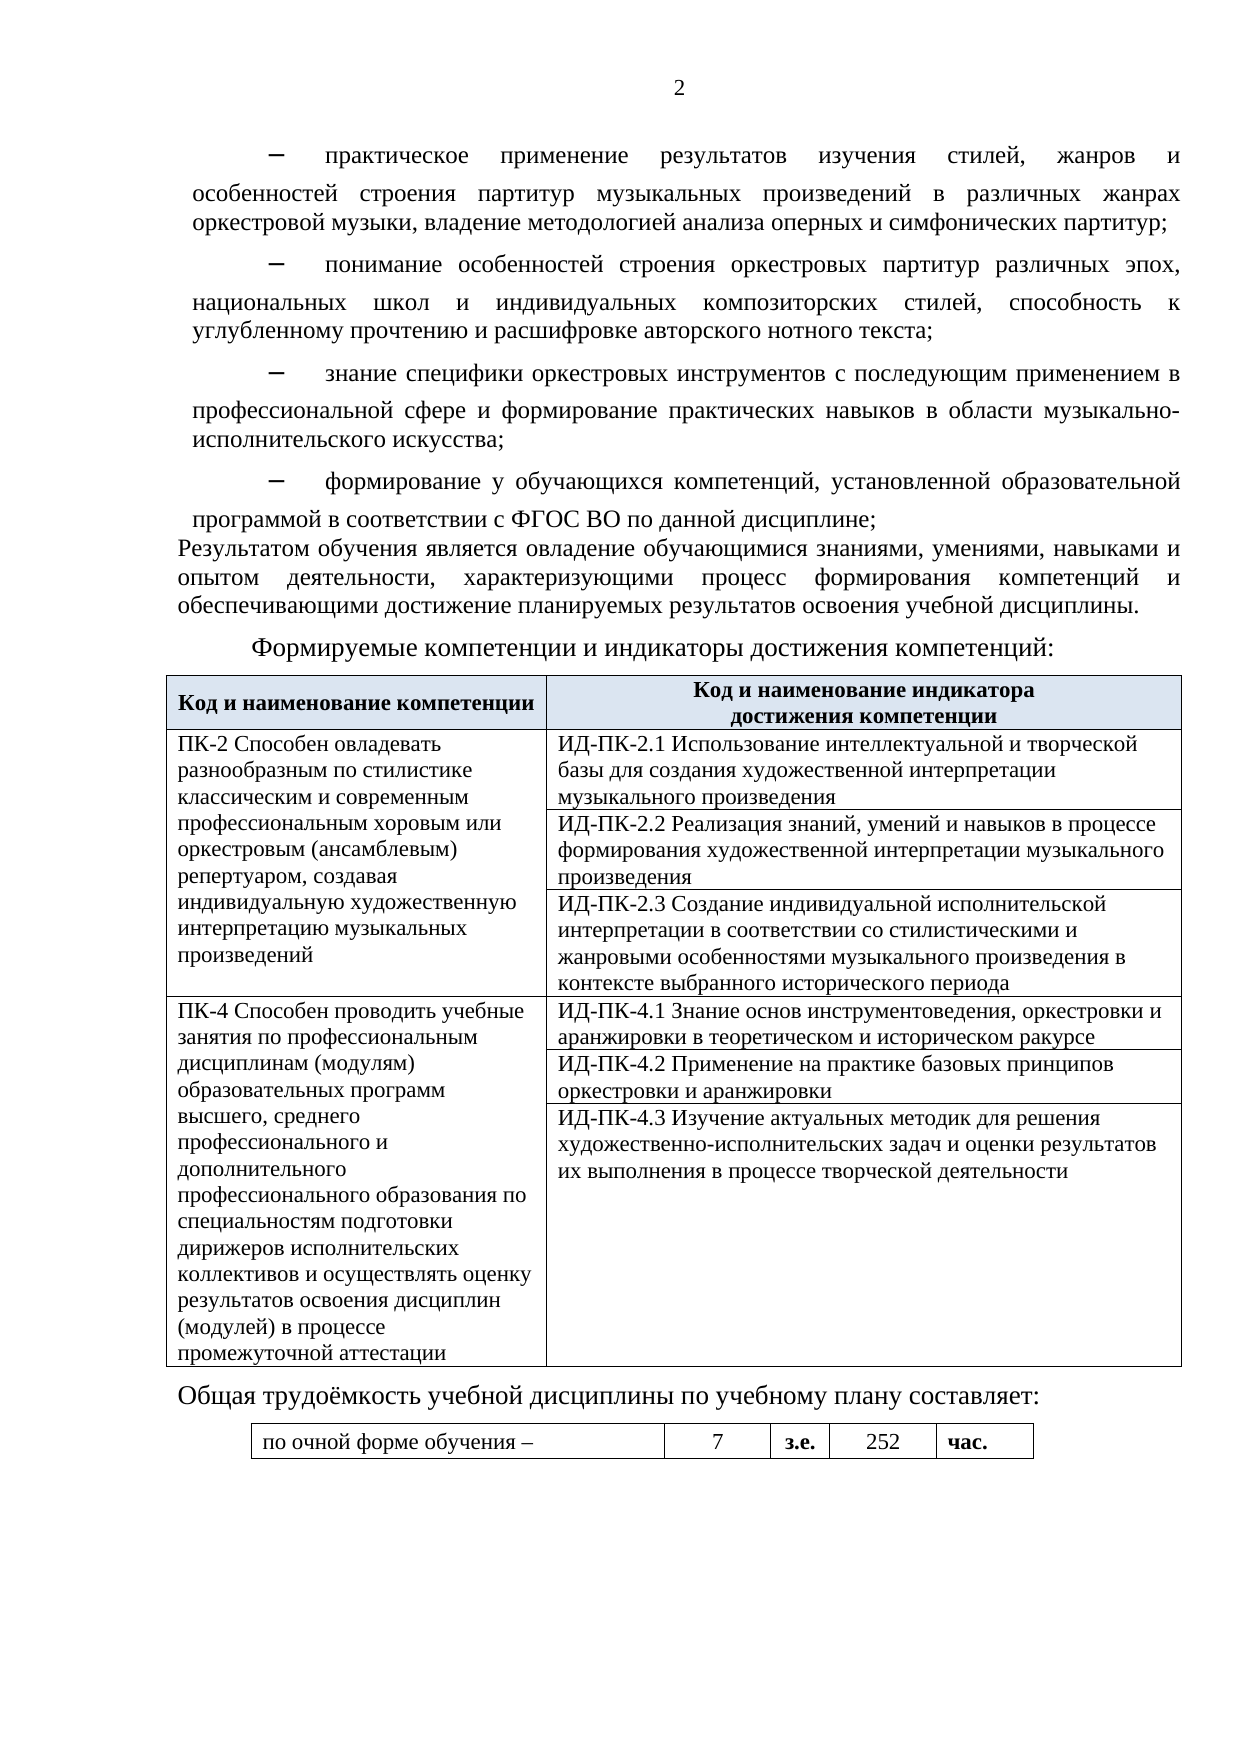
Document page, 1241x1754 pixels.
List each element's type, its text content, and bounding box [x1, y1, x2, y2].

table_header по очной форме обучения – [252, 1424, 664, 1458]
table_cell ИД-ПК-4.1 Знание основ инструментоведения, оркестровки и аранжировки в теоретическом и историческом ракурсе [547, 997, 1181, 1049]
table_header 7 [665, 1424, 770, 1458]
table_header з.е. [771, 1424, 829, 1458]
table_cell ИД-ПК-4.2 Применение на практике базовых принципов оркестровки и аранжировки [547, 1050, 1181, 1103]
subtitle Общая трудоёмкость учебной дисциплины по учебному плану составляет: [177, 1379, 1181, 1410]
table_cell ИД-ПК-4.3 Изучение актуальных методик для решения художественно-исполнительских задач и оценки результатов их выполнения в процессе творческой деятельности [547, 1104, 1181, 1366]
list знание специфики оркестровых инструментов с последующим применением в профессиональной сфере и формирование практических навыков в области музыкально-исполнительского искусства; [192, 344, 1181, 453]
table_header Код и наименование компетенции [167, 676, 546, 729]
subtitle Формируемые компетенции и индикаторы достижения компетенций: [251, 632, 1181, 663]
table_cell ПК-4 Способен проводить учебные занятия по профессиональным дисциплинам (модулям) образовательных программ высшего, среднего профессионального и дополнительного профессионального образования по специальностям подготовки дирижеров исполнительских коллективов и осуществлять оценку результатов освоения дисциплин (модулей) в процессе промежуточной аттестации [167, 997, 546, 1366]
table_cell ИД-ПК-2.2 Реализация знаний, умений и навыков в процессе формирования художественной интерпретации музыкального произведения [547, 810, 1181, 889]
table_header Код и наименование индикатора достижения компетенции [547, 676, 1181, 729]
list практическое применение результатов изучения стилей, жанров и особенностей строения партитур музыкальных произведений в различных жанрах оркестровой музыки, владение методологией анализа оперных и симфонических партитур; [192, 127, 1181, 235]
table_cell ИД-ПК-2.3 Создание индивидуальной исполнительской интерпретации в соответствии со стилистическими и жанровыми особенностями музыкального произведения в контексте выбранного исторического периода [547, 890, 1181, 996]
list понимание особенностей строения оркестровых партитур различных эпох, национальных школ и индивидуальных композиторских стилей, способность к углубленному прочтению и расшифровке авторского нотного текста; [192, 235, 1181, 344]
text Результатом обучения является овладение обучающимися знаниями, умениями, навыками и опытом деятельности, характеризующими процесс формирования компетенций и обеспечивающими достижение планируемых результатов освоения учебной дисциплины. [177, 533, 1181, 619]
table_header час. [937, 1424, 1033, 1458]
list формирование у обучающихся компетенций, установленной образовательной программой в соответствии с ФГОС ВО по данной дисциплине; [192, 453, 1181, 533]
table_header 252 [830, 1424, 936, 1458]
table_cell ИД-ПК-2.1 Использование интеллектуальной и творческой базы для создания художественной интерпретации музыкального произведения [547, 730, 1181, 809]
table_cell ПК-2 Способен овладевать разнообразным по стилистике классическим и современным профессиональным хоровым или оркестровым (ансамблевым) репертуаром, создавая индивидуальную художественную интерпретацию музыкальных произведений [167, 730, 546, 996]
